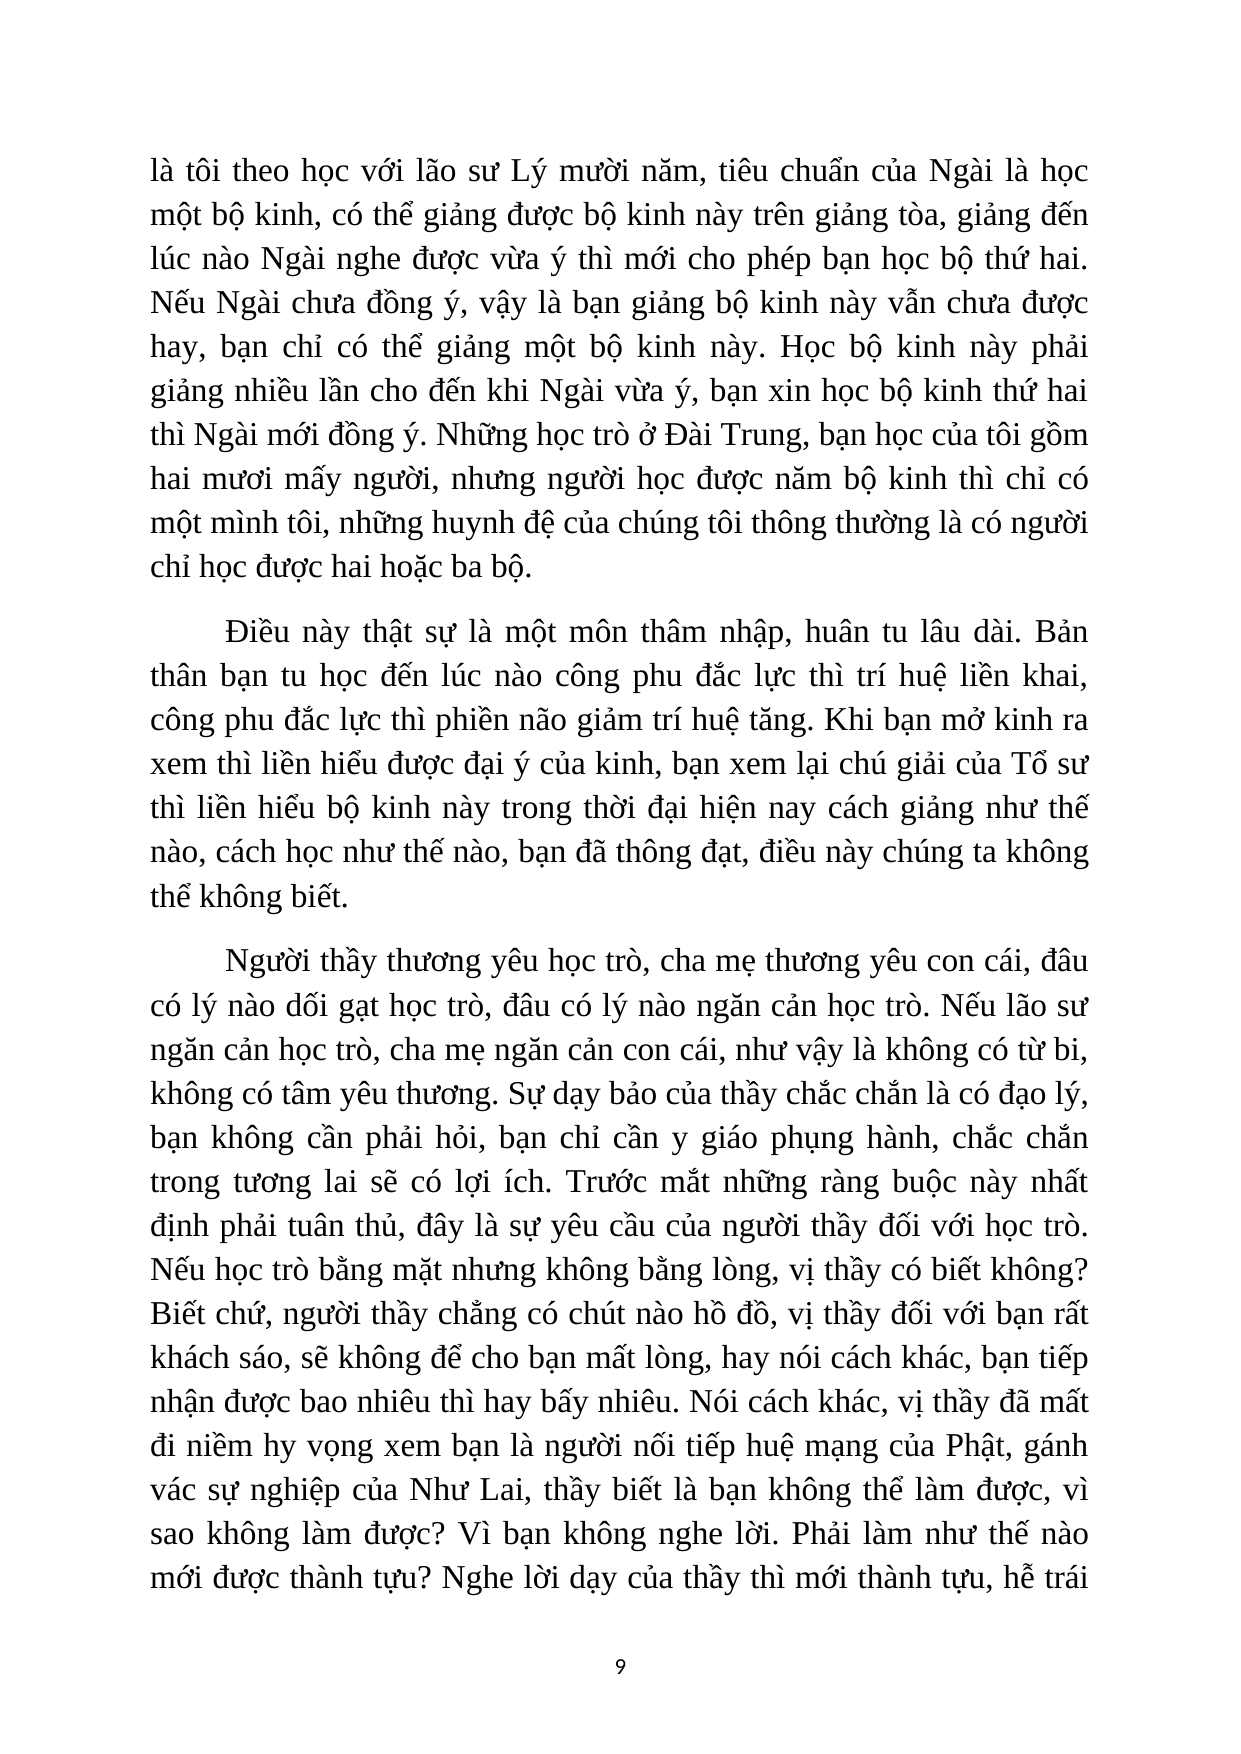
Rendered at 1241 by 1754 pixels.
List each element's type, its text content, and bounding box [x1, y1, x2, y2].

text Điều này thật sự là một môn thâm nhập, huân tu lâu dài. Bản thân bạn tu học đến lúc nào công phu đắc lực thì trí huệ liền khai, công phu đắc lực thì phiền não giảm trí huệ tăng. Khi bạn mở kinh ra xem thì liền hiểu được đại ý của kinh, bạn xem lại chú giải của Tổ sư thì liền hiểu bộ kinh này trong thời đại hiện nay cách giảng như thế nào, cách học như thế nào, bạn đã thông đạt, điều này chúng ta không thể không biết. [150, 611, 1090, 914]
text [150, 150, 1090, 585]
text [150, 941, 1090, 1596]
